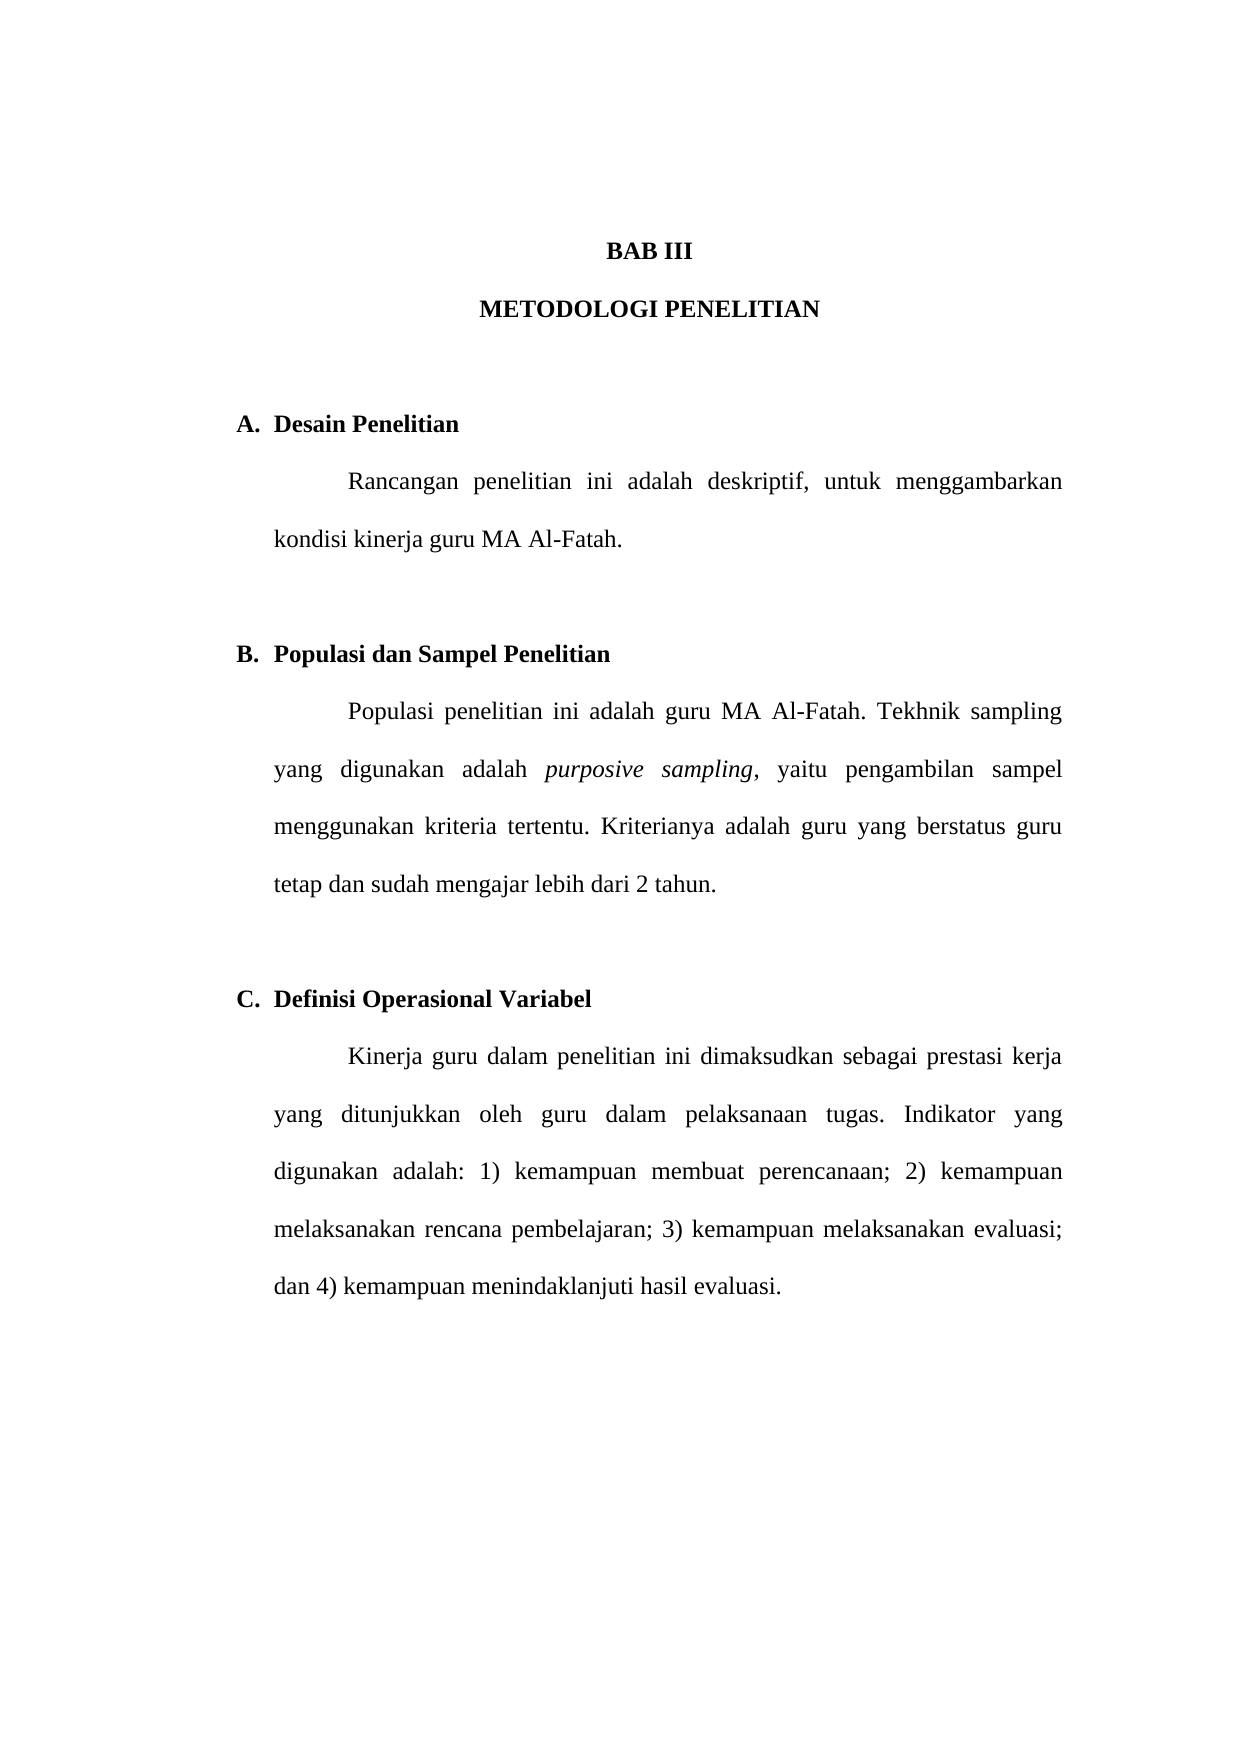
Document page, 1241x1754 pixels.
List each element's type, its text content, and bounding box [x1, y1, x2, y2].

list Populasi dan Sampel Penelitian [236, 639, 1063, 667]
list Desain Penelitian [236, 409, 1063, 437]
text BAB III [236, 236, 1063, 265]
text Kinerja guru dalam penelitian ini dimaksudkan sebagai prestasi kerja yang ditunjukkan oleh guru dalam pelaksanaan tugas. Indikator yang digunakan adalah: 1) kemampuan membuat perencanaan; 2) kemampuan melaksanakan rencana pembelajaran; 3) kemampuan melaksanakan evaluasi; dan 4) kemampuan menindaklanjuti hasil evaluasi. [274, 1041, 1063, 1300]
list Definisi Operasional Variabel [236, 984, 1063, 1012]
text Populasi penelitian ini adalah guru MA Al-Fatah. Tekhnik sampling yang digunakan adalah purposive sampling, yaitu pengambilan sampel menggunakan kriteria tertentu. Kriterianya adalah guru yang berstatus guru tetap dan sudah mengajar lebih dari 2 tahun. [274, 696, 1063, 897]
text METODOLOGI PENELITIAN [236, 294, 1063, 322]
text Rancangan penelitian ini adalah deskriptif, untuk menggambarkan kondisi kinerja guru MA Al-Fatah. [274, 466, 1063, 552]
